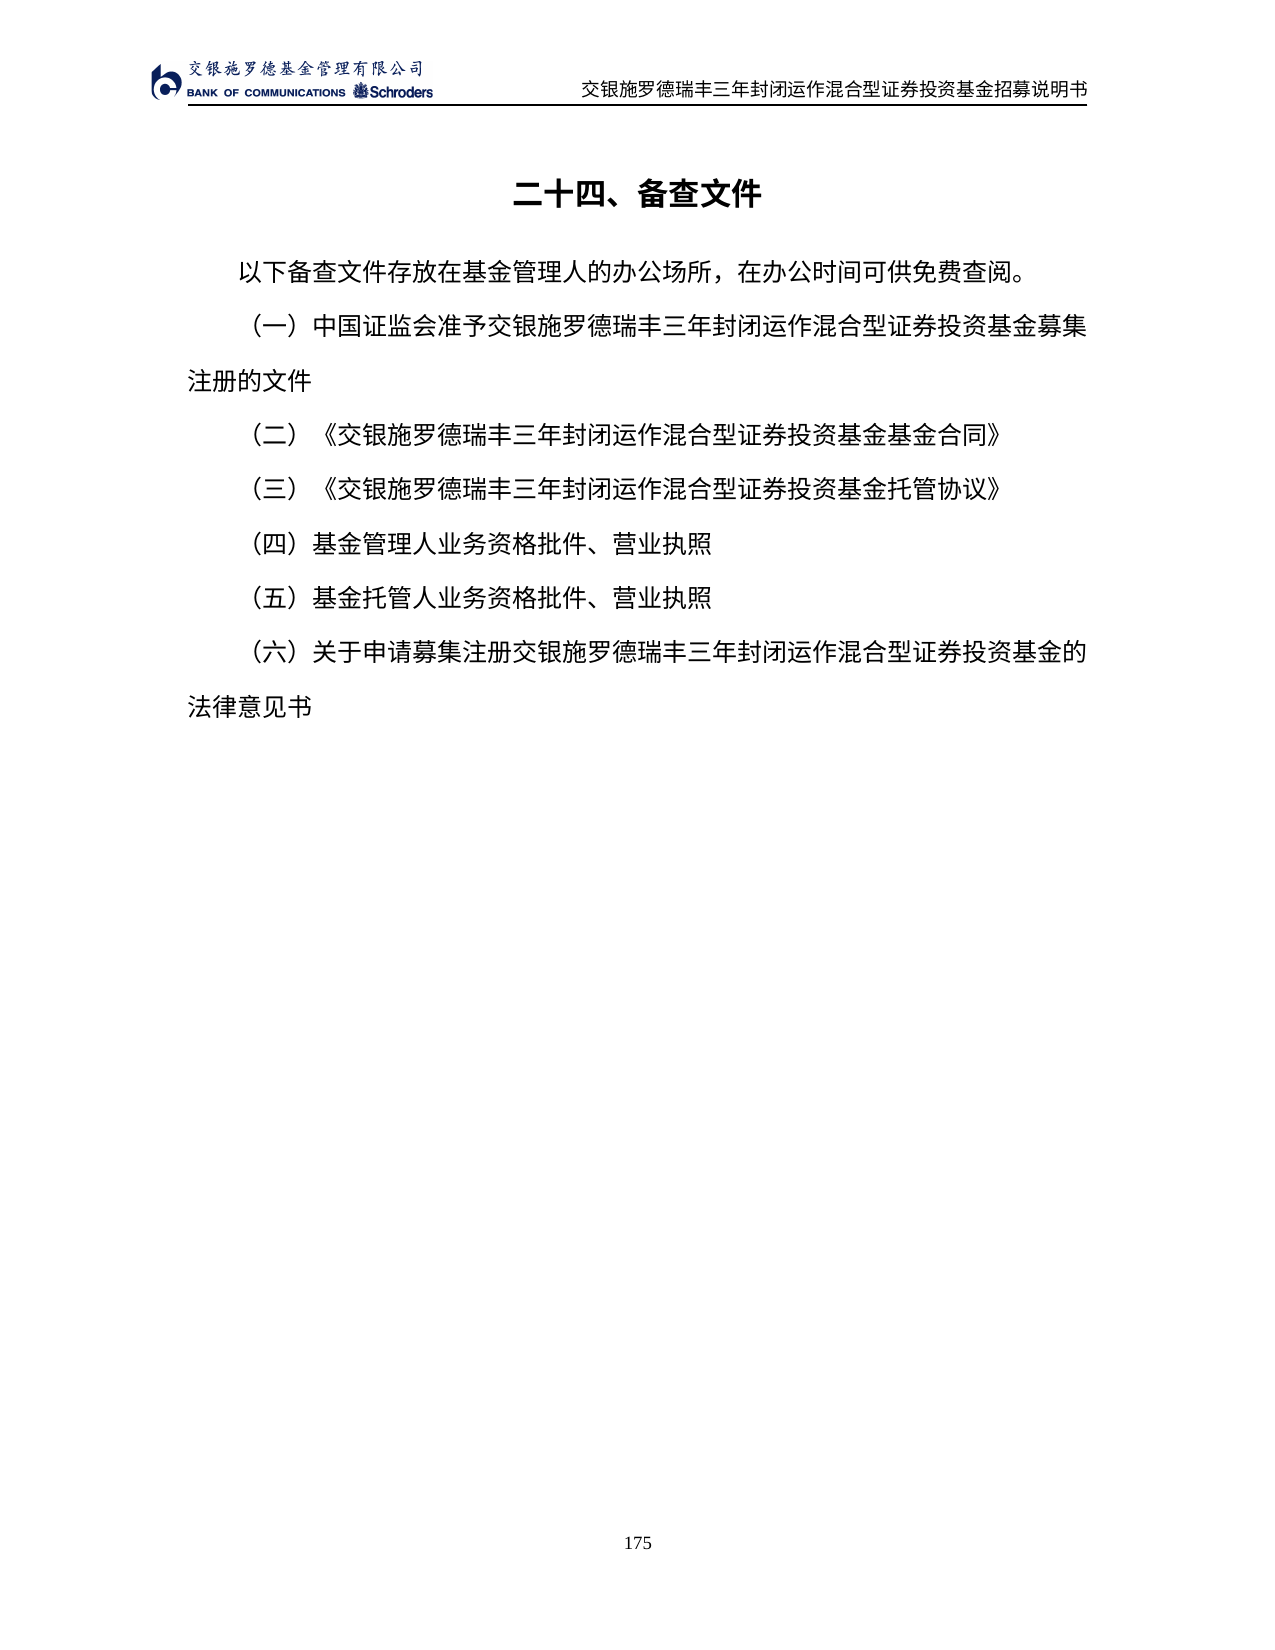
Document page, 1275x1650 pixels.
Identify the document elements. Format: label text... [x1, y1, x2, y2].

text （一）中国证监会准予交银施罗德瑞丰三年封闭运作混合型证券投资基金募集注册的文件 [187, 307, 1087, 397]
picture [151, 61, 433, 100]
text （五）基金托管人业务资格批件、营业执照 [187, 578, 1087, 615]
text 二十四、备查文件 [187, 169, 1087, 215]
text （二）《交银施罗德瑞丰三年封闭运作混合型证券投资基金基金合同》 [187, 415, 1087, 452]
text 以下备查文件存放在基金管理人的办公场所，在办公时间可供免费查阅。 [187, 252, 1087, 288]
text （四）基金管理人业务资格批件、营业执照 [187, 524, 1087, 560]
text （三）《交银施罗德瑞丰三年封闭运作混合型证券投资基金托管协议》 [187, 470, 1087, 506]
text （六）关于申请募集注册交银施罗德瑞丰三年封闭运作混合型证券投资基金的法律意见书 [187, 633, 1087, 723]
